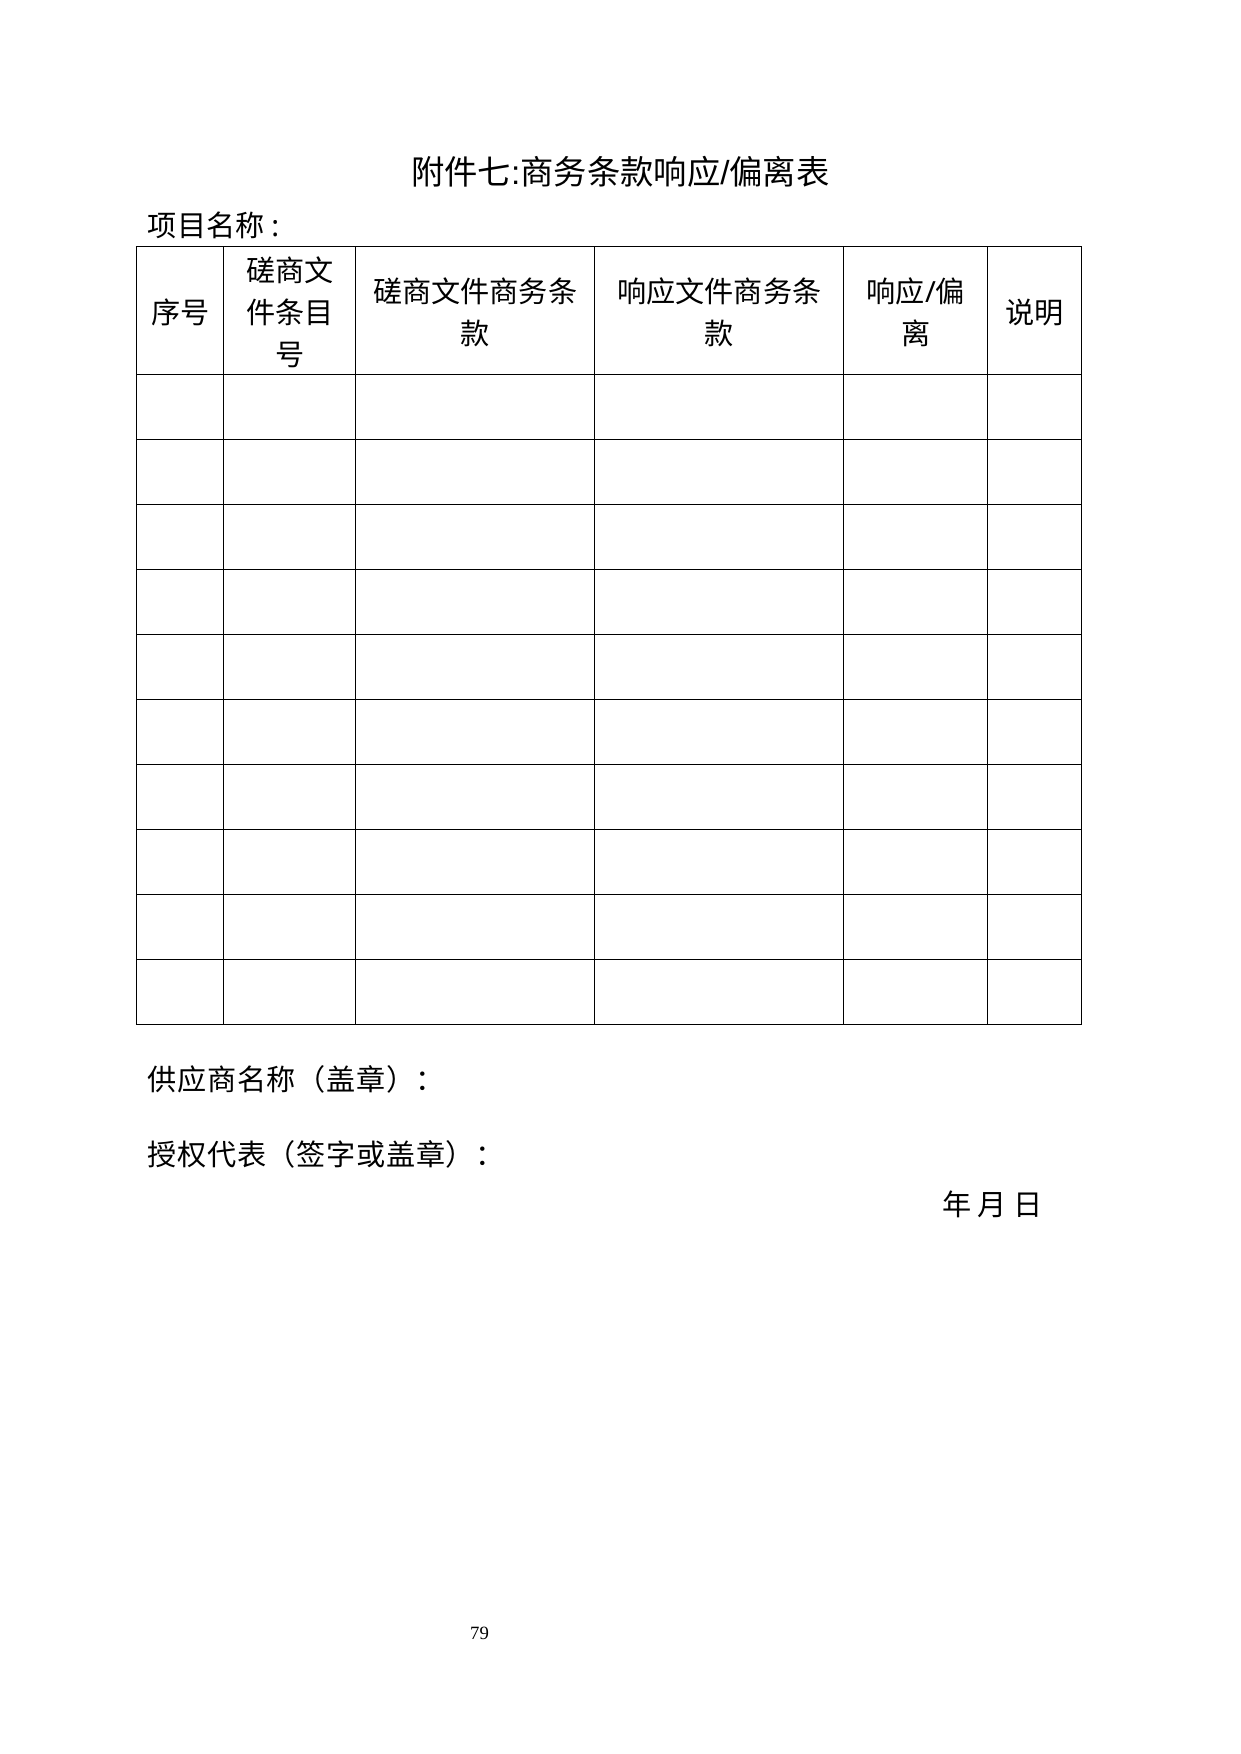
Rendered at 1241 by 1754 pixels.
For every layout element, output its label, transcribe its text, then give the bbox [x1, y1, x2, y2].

text 授权代表（签字或盖章）： [148, 1125, 1092, 1175]
table_cell [844, 830, 987, 894]
table_header 磋商文件商务条款 [356, 247, 594, 374]
table_cell [137, 765, 223, 829]
table_cell [356, 570, 594, 634]
table_cell [137, 570, 223, 634]
table_cell [224, 830, 355, 894]
table_cell [356, 635, 594, 699]
table_cell [224, 570, 355, 634]
text 项目名称 : [148, 196, 1092, 246]
table_cell [595, 960, 843, 1024]
table_cell [595, 505, 843, 569]
table_header 磋商文件条目号 [224, 247, 355, 374]
table_cell [988, 375, 1081, 439]
text 年 月 日 [148, 1175, 1042, 1225]
table_cell [137, 635, 223, 699]
table_cell [137, 375, 223, 439]
table_cell [224, 505, 355, 569]
table_cell [595, 440, 843, 504]
table_cell [595, 895, 843, 959]
table_cell [356, 765, 594, 829]
table_cell [356, 830, 594, 894]
table_cell [137, 505, 223, 569]
table_cell [356, 895, 594, 959]
table_cell [844, 375, 987, 439]
table_cell [595, 830, 843, 894]
subtitle 附件七:商务条款响应/偏离表 [148, 136, 1092, 196]
table_cell [224, 765, 355, 829]
table_cell [988, 635, 1081, 699]
table_cell [988, 765, 1081, 829]
table_header 说明 [988, 247, 1081, 374]
table_header 响应文件商务条款 [595, 247, 843, 374]
table_header 序号 [137, 247, 223, 374]
table_cell [356, 700, 594, 764]
table_cell [595, 765, 843, 829]
table_cell [844, 765, 987, 829]
table_cell [224, 375, 355, 439]
table_cell [224, 895, 355, 959]
table_cell [595, 570, 843, 634]
table_cell [595, 700, 843, 764]
table_cell [356, 960, 594, 1024]
table_cell [356, 505, 594, 569]
table_cell [224, 440, 355, 504]
table_cell [356, 375, 594, 439]
table_cell [988, 895, 1081, 959]
table_cell [844, 895, 987, 959]
table_cell [988, 440, 1081, 504]
table_header 响应/偏离 [844, 247, 987, 374]
table_cell [988, 570, 1081, 634]
text 供应商名称（盖章）： [148, 1050, 1092, 1100]
table_cell [844, 440, 987, 504]
table_cell [844, 505, 987, 569]
table_cell [224, 635, 355, 699]
table_cell [137, 700, 223, 764]
table_cell [224, 700, 355, 764]
table_cell [137, 440, 223, 504]
table_cell [595, 375, 843, 439]
table_cell [988, 830, 1081, 894]
table_cell [988, 960, 1081, 1024]
table_cell [137, 960, 223, 1024]
table_cell [844, 570, 987, 634]
table_cell [844, 700, 987, 764]
table_cell [595, 635, 843, 699]
table_cell [844, 960, 987, 1024]
table_cell [224, 960, 355, 1024]
table_cell [844, 635, 987, 699]
table_cell [988, 505, 1081, 569]
table_cell [137, 830, 223, 894]
table_cell [988, 700, 1081, 764]
table_cell [356, 440, 594, 504]
table_cell [137, 895, 223, 959]
